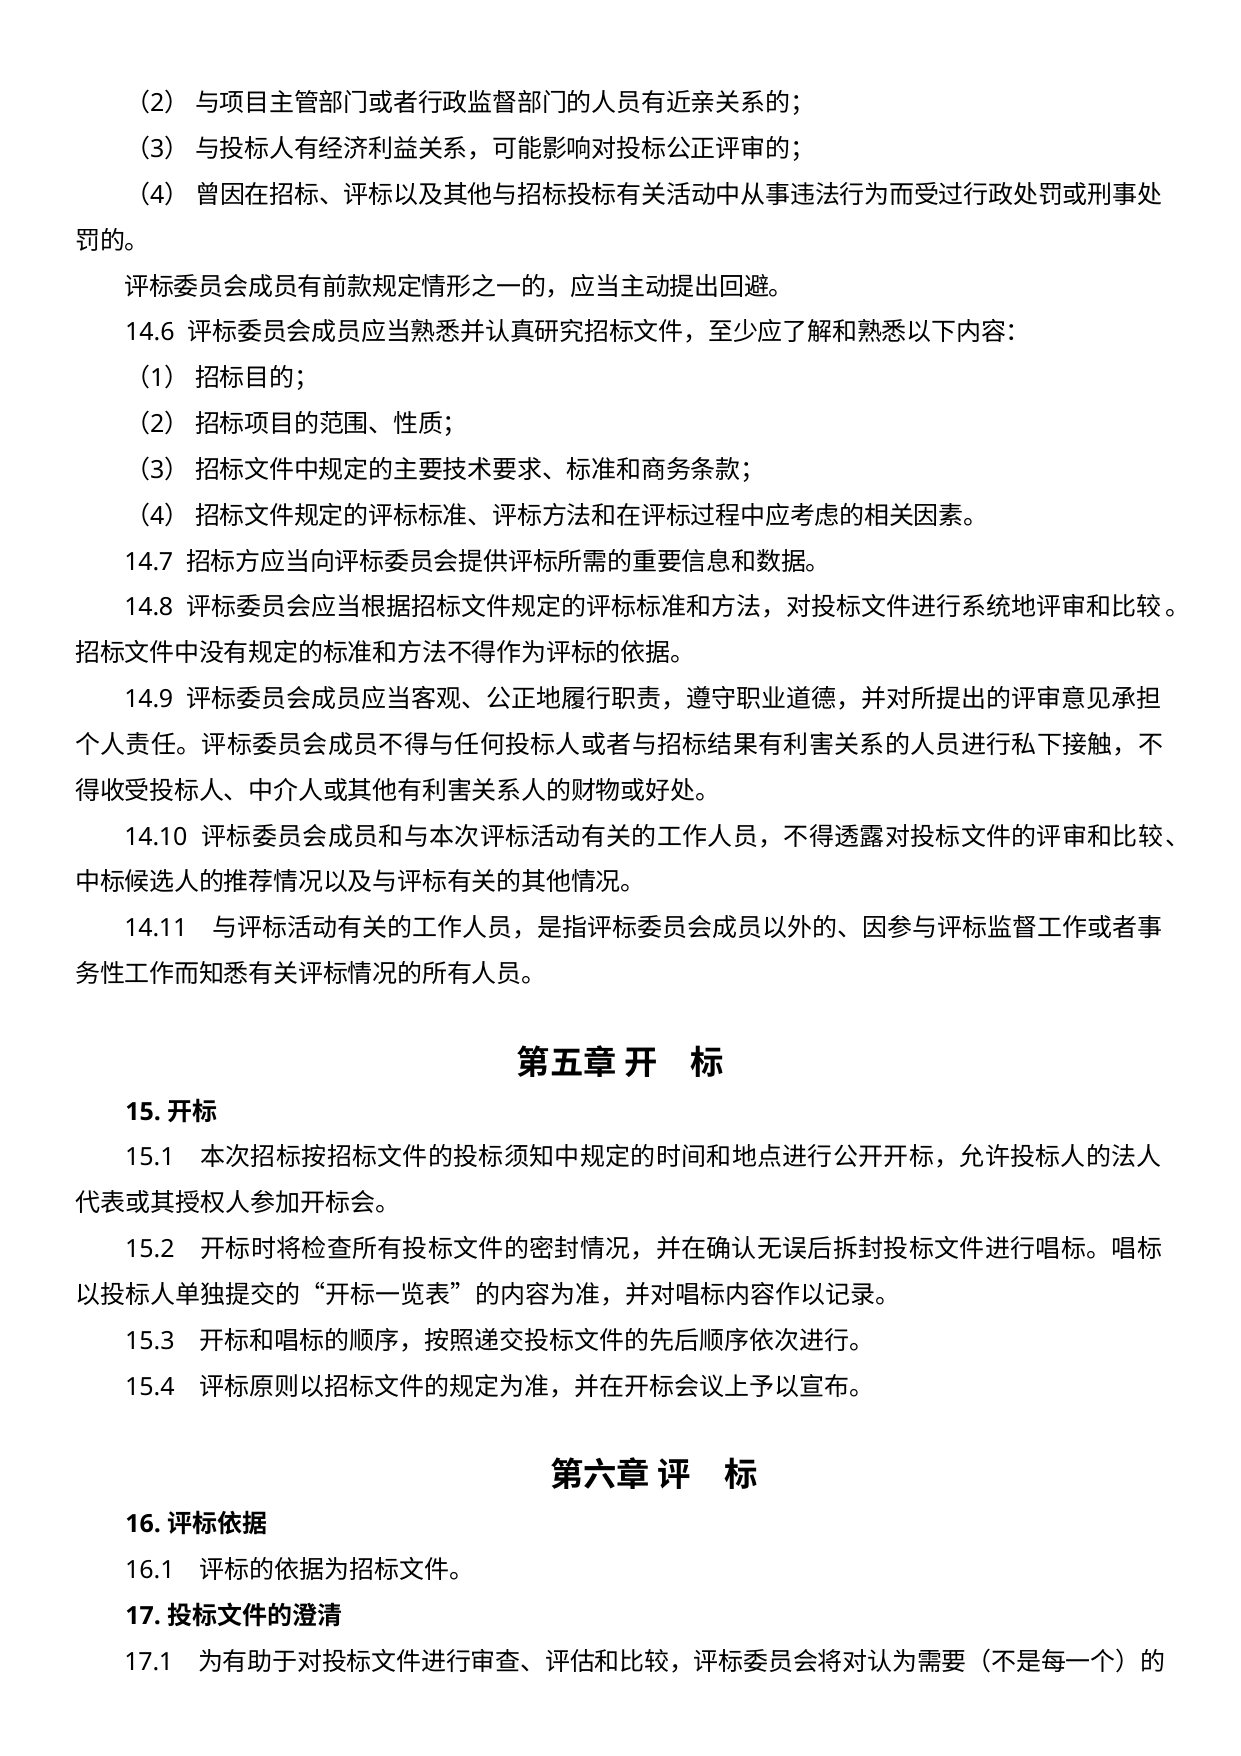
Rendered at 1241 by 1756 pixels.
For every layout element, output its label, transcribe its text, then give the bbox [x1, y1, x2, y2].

text 15.1 本次招标按招标文件的投标须知中规定的时间和地点进行公开开标，允许投标人的法人代表或其授权人参加开标会。 [75, 1129, 1165, 1221]
text 15.3 开标和唱标的顺序，按照递交投标文件的先后顺序依次进行。 [75, 1312, 1165, 1358]
text 16.1 评标的依据为招标文件。 [75, 1542, 1165, 1587]
text 第五章 开 标 [75, 1037, 1165, 1083]
text （2） 与项目主管部门或者行政监督部门的人员有近亲关系的； [75, 75, 1165, 121]
text 16. 评标依据 [75, 1496, 1165, 1542]
text （2） 招标项目的范围、性质； [75, 396, 1165, 442]
text 17. 投标文件的澄清 [75, 1587, 1165, 1633]
text 14.8 评标委员会应当根据招标文件规定的评标标准和方法，对投标文件进行系统地评审和比较。招标文件中没有规定的标准和方法不得作为评标的依据。 [75, 579, 1165, 671]
text 15. 开标 [75, 1083, 1165, 1129]
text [75, 1633, 1165, 1679]
text 14.11 与评标活动有关的工作人员，是指评标委员会成员以外的、因参与评标监督工作或者事务性工作而知悉有关评标情况的所有人员。 [75, 900, 1165, 992]
text 评标委员会成员有前款规定情形之一的，应当主动提出回避。 [75, 258, 1165, 304]
text （3） 与投标人有经济利益关系，可能影响对投标公正评审的； [75, 121, 1165, 167]
text （4） 招标文件规定的评标标准、评标方法和在评标过程中应考虑的相关因素。 [75, 487, 1165, 533]
text 14.7 招标方应当向评标委员会提供评标所需的重要信息和数据。 [75, 533, 1165, 579]
text 15.4 评标原则以招标文件的规定为准，并在开标会议上予以宣布。 [75, 1358, 1165, 1404]
text （4） 曾因在招标、评标以及其他与招标投标有关活动中从事违法行为而受过行政处罚或刑事处罚的。 [75, 167, 1165, 258]
text 第六章 评 标 [75, 1450, 1165, 1496]
text （3） 招标文件中规定的主要技术要求、标准和商务条款； [75, 442, 1165, 487]
text 14.10 评标委员会成员和与本次评标活动有关的工作人员，不得透露对投标文件的评审和比较、中标候选人的推荐情况以及与评标有关的其他情况。 [75, 808, 1165, 900]
text 14.9 评标委员会成员应当客观、公正地履行职责，遵守职业道德，并对所提出的评审意见承担个人责任。评标委员会成员不得与任何投标人或者与招标结果有利害关系的人员进行私下接触，不得收受投标人、中介人或其他有利害关系人的财物或好处。 [75, 671, 1165, 808]
text 15.2 开标时将检查所有投标文件的密封情况，并在确认无误后拆封投标文件进行唱标。唱标以投标人单独提交的“开标一览表”的内容为准，并对唱标内容作以记录。 [75, 1221, 1165, 1312]
text （1） 招标目的； [75, 350, 1165, 396]
text 14.6 评标委员会成员应当熟悉并认真研究招标文件，至少应了解和熟悉以下内容： [75, 304, 1165, 350]
